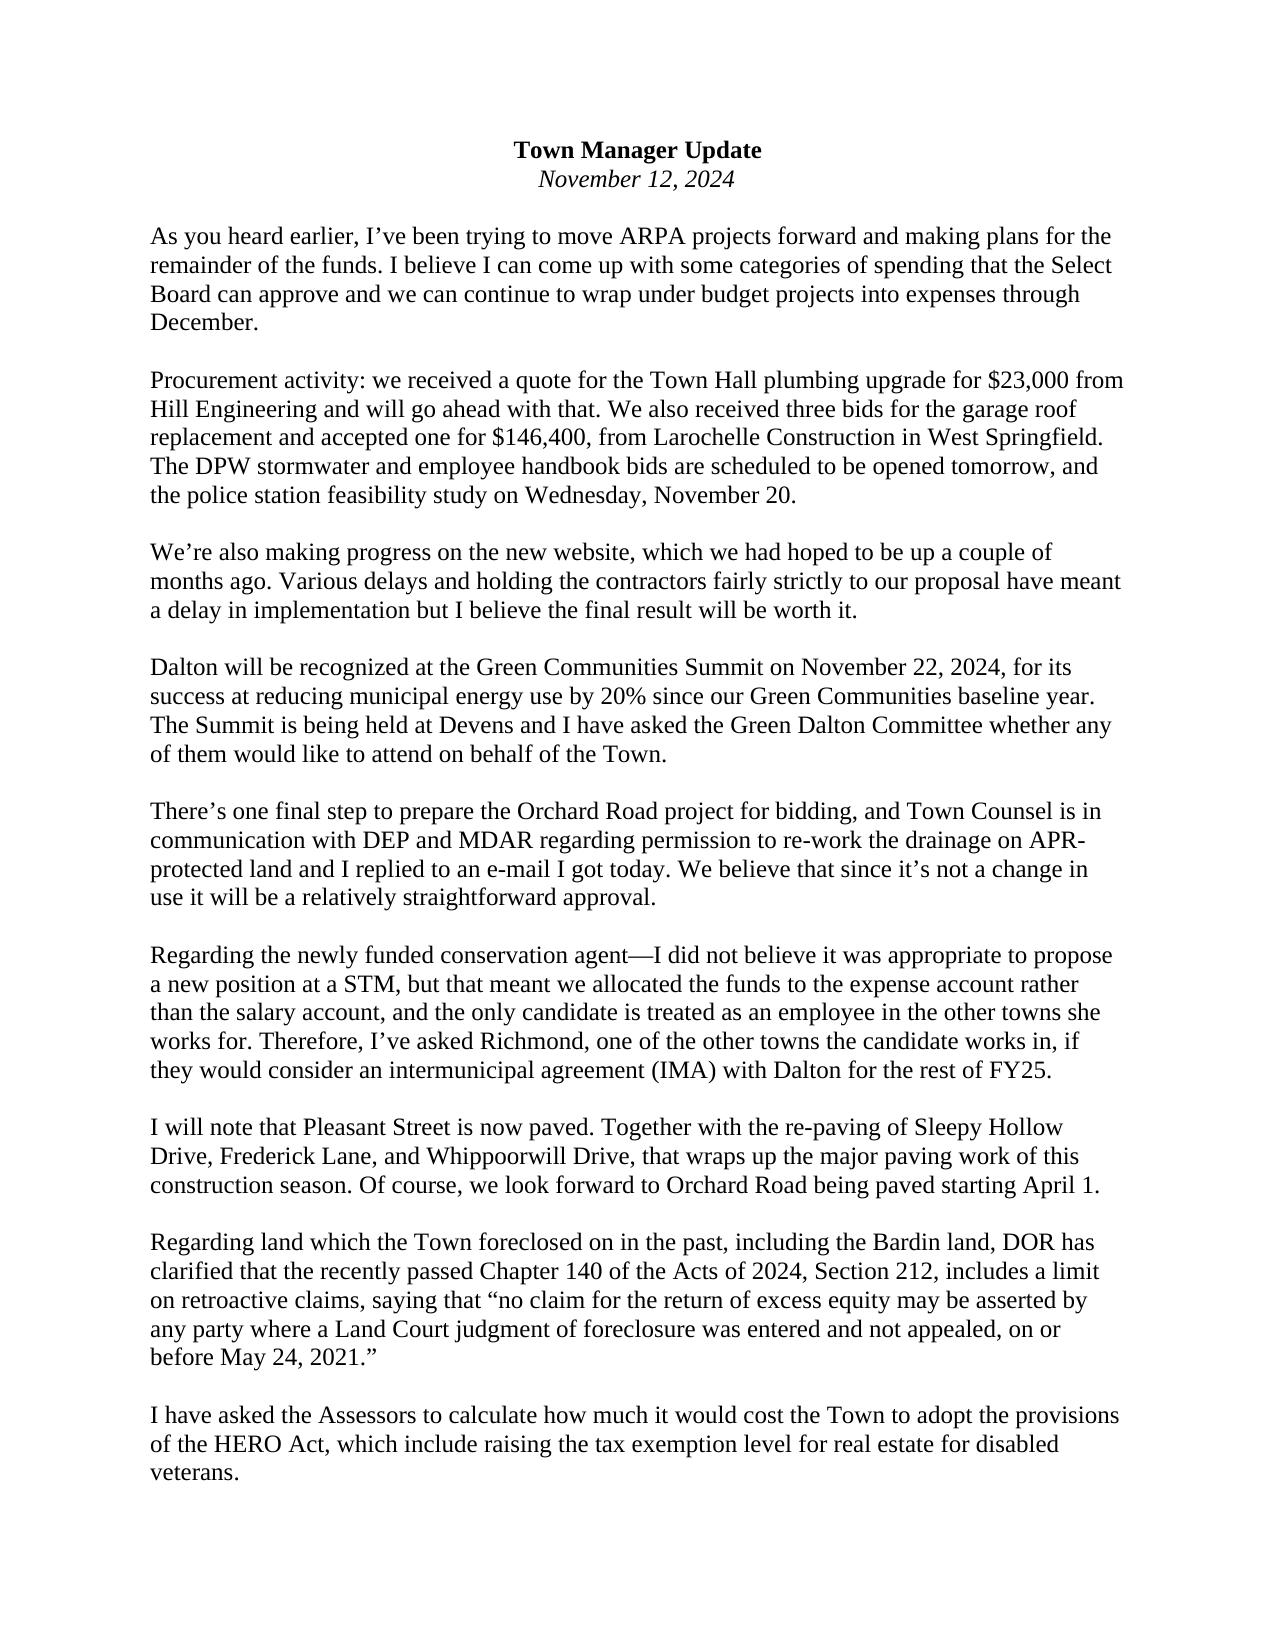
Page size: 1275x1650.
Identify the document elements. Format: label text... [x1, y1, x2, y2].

text Regarding land which the Town foreclosed on in the past, including the Bardin land, DOR has clarified that the recently passed Chapter 140 of the Acts of 2024, Section 212, includes a limit on retroactive claims, saying that “no claim for the return of excess equity may be asserted by any party where a Land Court judgment of foreclosure was entered and not appealed, on or before May 24, 2021.” [150, 1227, 1125, 1371]
text There’s one final step to prepare the Orchard Road project for bidding, and Town Counsel is in communication with DEP and MDAR regarding permission to re-work the drainage on APR-protected land and I replied to an e-mail I got today. We believe that since it’s not a change in use it will be a relatively straightforward approval. [150, 796, 1125, 911]
text As you heard earlier, I’ve been trying to move ARPA projects forward and making plans for the remainder of the funds. I believe I can come up with some categories of spending that the Select Board can approve and we can continue to wrap under budget projects into expenses through December. [150, 221, 1125, 336]
text Regarding the newly funded conservation agent—I did not believe it was appropriate to propose a new position at a STM, but that meant we allocated the funds to the expense account rather than the salary account, and the only candidate is treated as an employee in the other towns she works for. Therefore, I’ve asked Richmond, one of the other towns the candidate works in, if they would consider an intermunicipal agreement (IMA) with Dalton for the rest of FY25. [150, 940, 1125, 1084]
text Dalton will be recognized at the Green Communities Summit on November 22, 2024, for its success at reducing municipal energy use by 20% since our Green Communities baseline year. The Summit is being held at Devens and I have asked the Green Dalton Committee whether any of them would like to attend on behalf of the Town. [150, 652, 1125, 767]
text Town Manager Update [150, 135, 1125, 164]
text I will note that Pleasant Street is now paved. Together with the re-paving of Sleepy Hollow Drive, Frederick Lane, and Whippoorwill Drive, that wraps up the major paving work of this construction season. Of course, we look forward to Orchard Road being paved starting April 1. [150, 1112, 1125, 1199]
text We’re also making progress on the new website, which we had hoped to be up a couple of months ago. Various delays and holding the contractors fairly strictly to our proposal have meant a delay in implementation but I believe the final result will be worth it. [150, 537, 1125, 624]
text November 12, 2024 [150, 164, 1125, 192]
text I have asked the Assessors to calculate how much it would cost the Town to adopt the provisions of the HERO Act, which include raising the tax exemption level for real estate for disabled veterans. [150, 1400, 1125, 1486]
text Procurement activity: we received a quote for the Town Hall plumbing upgrade for $23,000 from Hill Engineering and will go ahead with that. We also received three bids for the garage roof replacement and accepted one for $146,400, from Larochelle Construction in West Springfield. The DPW stormwater and employee handbook bids are scheduled to be opened tomorrow, and the police station feasibility study on Wednesday, November 20. [150, 365, 1125, 509]
